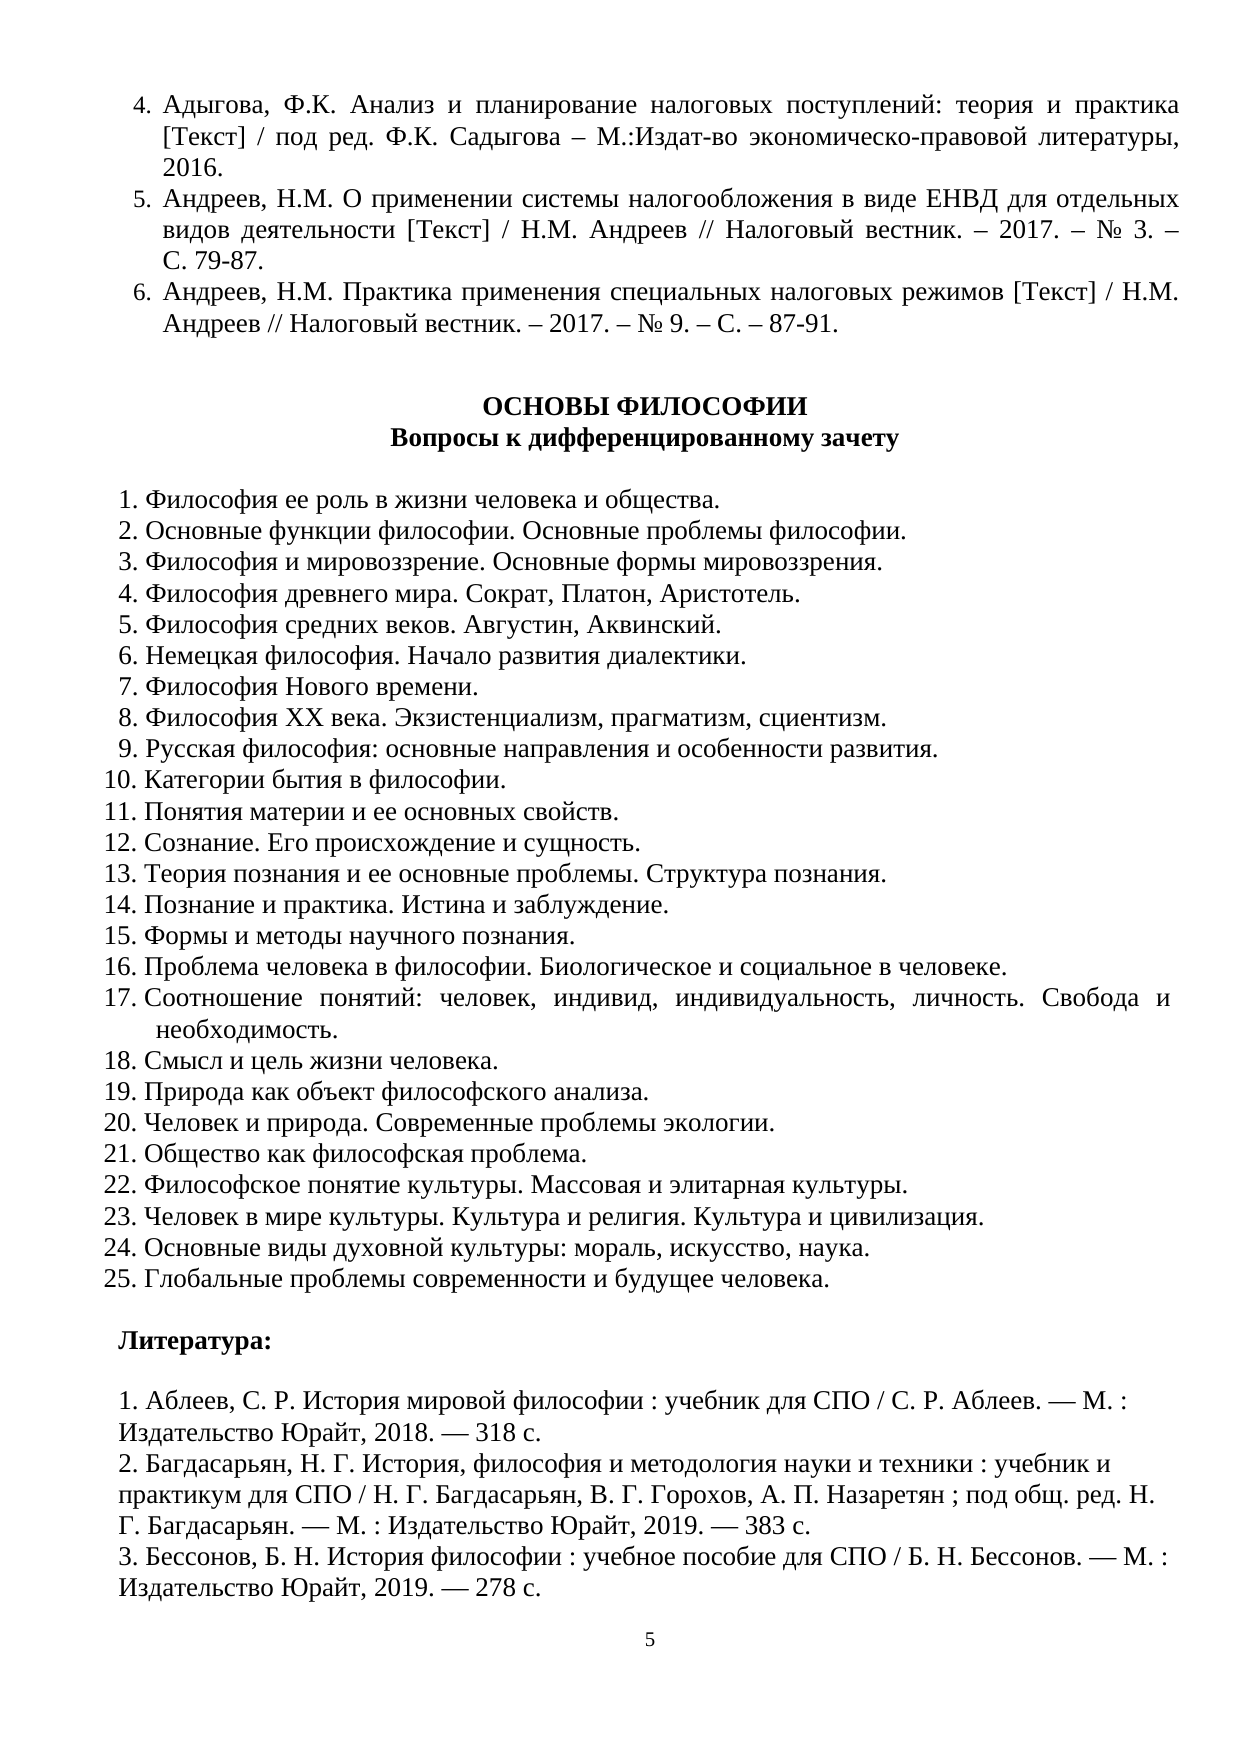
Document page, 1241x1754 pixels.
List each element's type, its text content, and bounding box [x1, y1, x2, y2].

list Философия ее роль в жизни человека и общества. [118, 483, 1172, 514]
list Адыгова, Ф.К. Анализ и планирование налоговых поступлений: теория и практика [Текст] / под ред. Ф.К. Садыгова – М.:Издат-во экономическо-правовой литературы, 2016. [133, 89, 1181, 182]
list Глобальные проблемы современности и будущее человека. [103, 1262, 1172, 1293]
list Андреев, Н.М. О применении системы налогообложения в виде ЕНВД для отдельных видов деятельности [Текст] / Н.М. Андреев // Налоговый вестник. – 2017. – № 3. – С. 79-87. [133, 182, 1181, 276]
list Философия древнего мира. Сократ, Платон, Аристотель. [118, 577, 1172, 608]
list Основные функции философии. Основные проблемы философии. [118, 514, 1172, 546]
list Андреев, Н.М. Практика применения специальных налоговых режимов [Текст] / Н.М. Андреев // Налоговый вестник. – 2017. – № 9. – С. – 87-91. [133, 276, 1181, 338]
list Общество как философская проблема. [103, 1137, 1172, 1168]
list Сознание. Его происхождение и сущность. [103, 826, 1172, 857]
list Смысл и цель жизни человека. [103, 1044, 1172, 1075]
subtitle ОСНОВЫ ФИЛОСОФИИ [118, 390, 1172, 421]
list Теория познания и ее основные проблемы. Структура познания. [103, 857, 1172, 888]
list Философское понятие культуры. Массовая и элитарная культуры. [103, 1168, 1172, 1199]
list Проблема человека в философии. Биологическое и социальное в человеке. [103, 950, 1172, 982]
list Русская философия: основные направления и особенности развития. [118, 732, 1172, 763]
list Природа как объект философского анализа. [103, 1075, 1172, 1106]
list Человек и природа. Современные проблемы экологии. [103, 1106, 1172, 1137]
list Основные виды духовной культуры: мораль, искусство, наука. [103, 1231, 1172, 1262]
list Философия Нового времени. [118, 670, 1172, 701]
list Немецкая философия. Начало развития диалектики. [118, 639, 1172, 670]
list Категории бытия в философии. [103, 763, 1172, 795]
list Философия средних веков. Августин, Аквинский. [118, 608, 1172, 639]
list Познание и практика. Истина и заблуждение. [103, 888, 1172, 919]
text Вопросы к дифференцированному зачету [118, 421, 1172, 452]
list Соотношение понятий: человек, индивид, индивидуальность, личность. Свобода и необходимость. [103, 982, 1172, 1044]
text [118, 1384, 1181, 1602]
list Понятия материи и ее основных свойств. [103, 795, 1172, 826]
text Литература: [118, 1324, 1172, 1355]
list Философия ХХ века. Экзистенциализм, прагматизм, сциентизм. [118, 701, 1172, 732]
list Формы и методы научного познания. [103, 919, 1172, 950]
list Человек в мире культуры. Культура и религия. Культура и цивилизация. [103, 1199, 1172, 1231]
list Философия и мировоззрение. Основные формы мировоззрения. [118, 546, 1172, 577]
